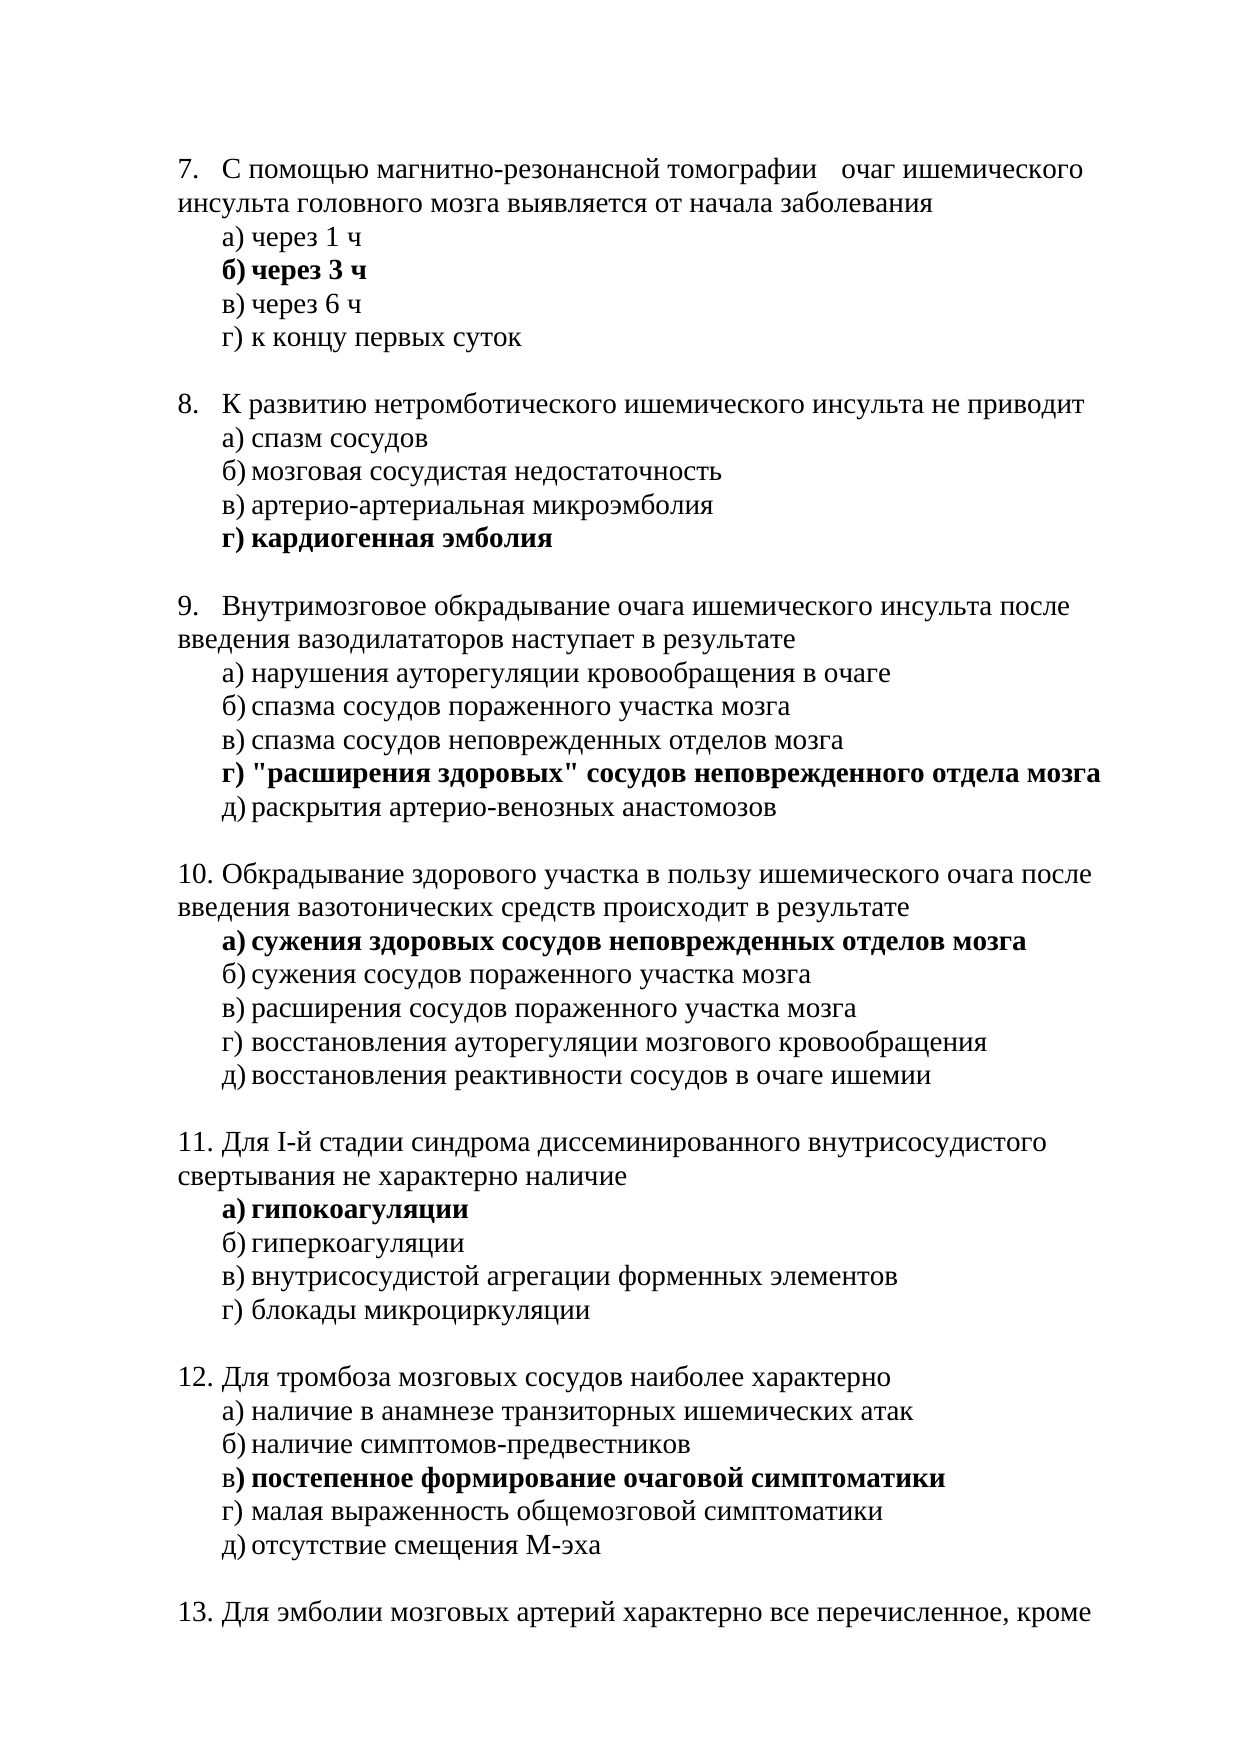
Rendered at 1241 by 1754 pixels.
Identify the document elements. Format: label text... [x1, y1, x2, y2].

text а) гипокоагуляции [177, 1191, 1152, 1225]
text 13. Для эмболии мозговых артерий характерно все перечисленное, кроме [177, 1594, 1152, 1627]
text а) сужения здоровых сосудов неповрежденных отделов мозга [177, 923, 1152, 957]
text а) нарушения ауторегуляции кровообращения в очаге [177, 655, 1152, 688]
text б) спазма сосудов пораженного участка мозга [177, 688, 1152, 722]
text 10. Обкрадывание здорового участка в пользу ишемического очага после введения вазотонических средств происходит в результате [177, 856, 1152, 923]
text в) внутрисосудистой агрегации форменных элементов [177, 1258, 1152, 1292]
text г) кардиогенная эмболия [177, 521, 1152, 554]
text д) восстановления реактивности сосудов в очаге ишемии [177, 1057, 1152, 1091]
text г) к концу первых суток [177, 319, 1152, 353]
text 8. К развитию нетромботического ишемического инсульта не приводит [177, 386, 1152, 420]
text в) постепенное формирование очаговой симптоматики [177, 1460, 1152, 1493]
text в) через 6 ч [177, 286, 1152, 319]
text г) блокады микроциркуляции [177, 1292, 1152, 1326]
text а) через 1 ч [177, 219, 1152, 252]
text 11. Для I-й стадии синдрома диссеминированного внутрисосудистого свертывания не характерно наличие [177, 1124, 1152, 1191]
text а) спазм сосудов [177, 420, 1152, 453]
text 9. Внутримозговое обкрадывание очага ишемического инсульта после введения вазодилататоров наступает в результате [177, 588, 1152, 655]
text д) раскрытия артерио-венозных анастомозов [177, 789, 1152, 822]
text д) отсутствие смещения М-эха [177, 1527, 1152, 1560]
text 12. Для тромбоза мозговых сосудов наиболее характерно [177, 1359, 1152, 1393]
text г) малая выраженность общемозговой симптоматики [177, 1493, 1152, 1527]
text в) артерио-артериальная микроэмболия [177, 487, 1152, 521]
text б) через 3 ч [177, 252, 1152, 286]
text г) "расширения здоровых" сосудов неповрежденного отдела мозга [177, 755, 1152, 789]
text б) мозговая сосудистая недостаточность [177, 453, 1152, 487]
text б) наличие симптомов-предвестников [177, 1426, 1152, 1460]
text 7. С помощью магнитно-резонансной томографии очаг ишемического инсульта головного мозга выявляется от начала заболевания [177, 152, 1152, 219]
text г) восстановления ауторегуляции мозгового кровообращения [177, 1024, 1152, 1057]
text б) сужения сосудов пораженного участка мозга [177, 957, 1152, 990]
text в) спазма сосудов неповрежденных отделов мозга [177, 722, 1152, 755]
text а) наличие в анамнезе транзиторных ишемических атак [177, 1393, 1152, 1426]
text в) расширения сосудов пораженного участка мозга [177, 990, 1152, 1024]
text б) гиперкоагуляции [177, 1225, 1152, 1258]
